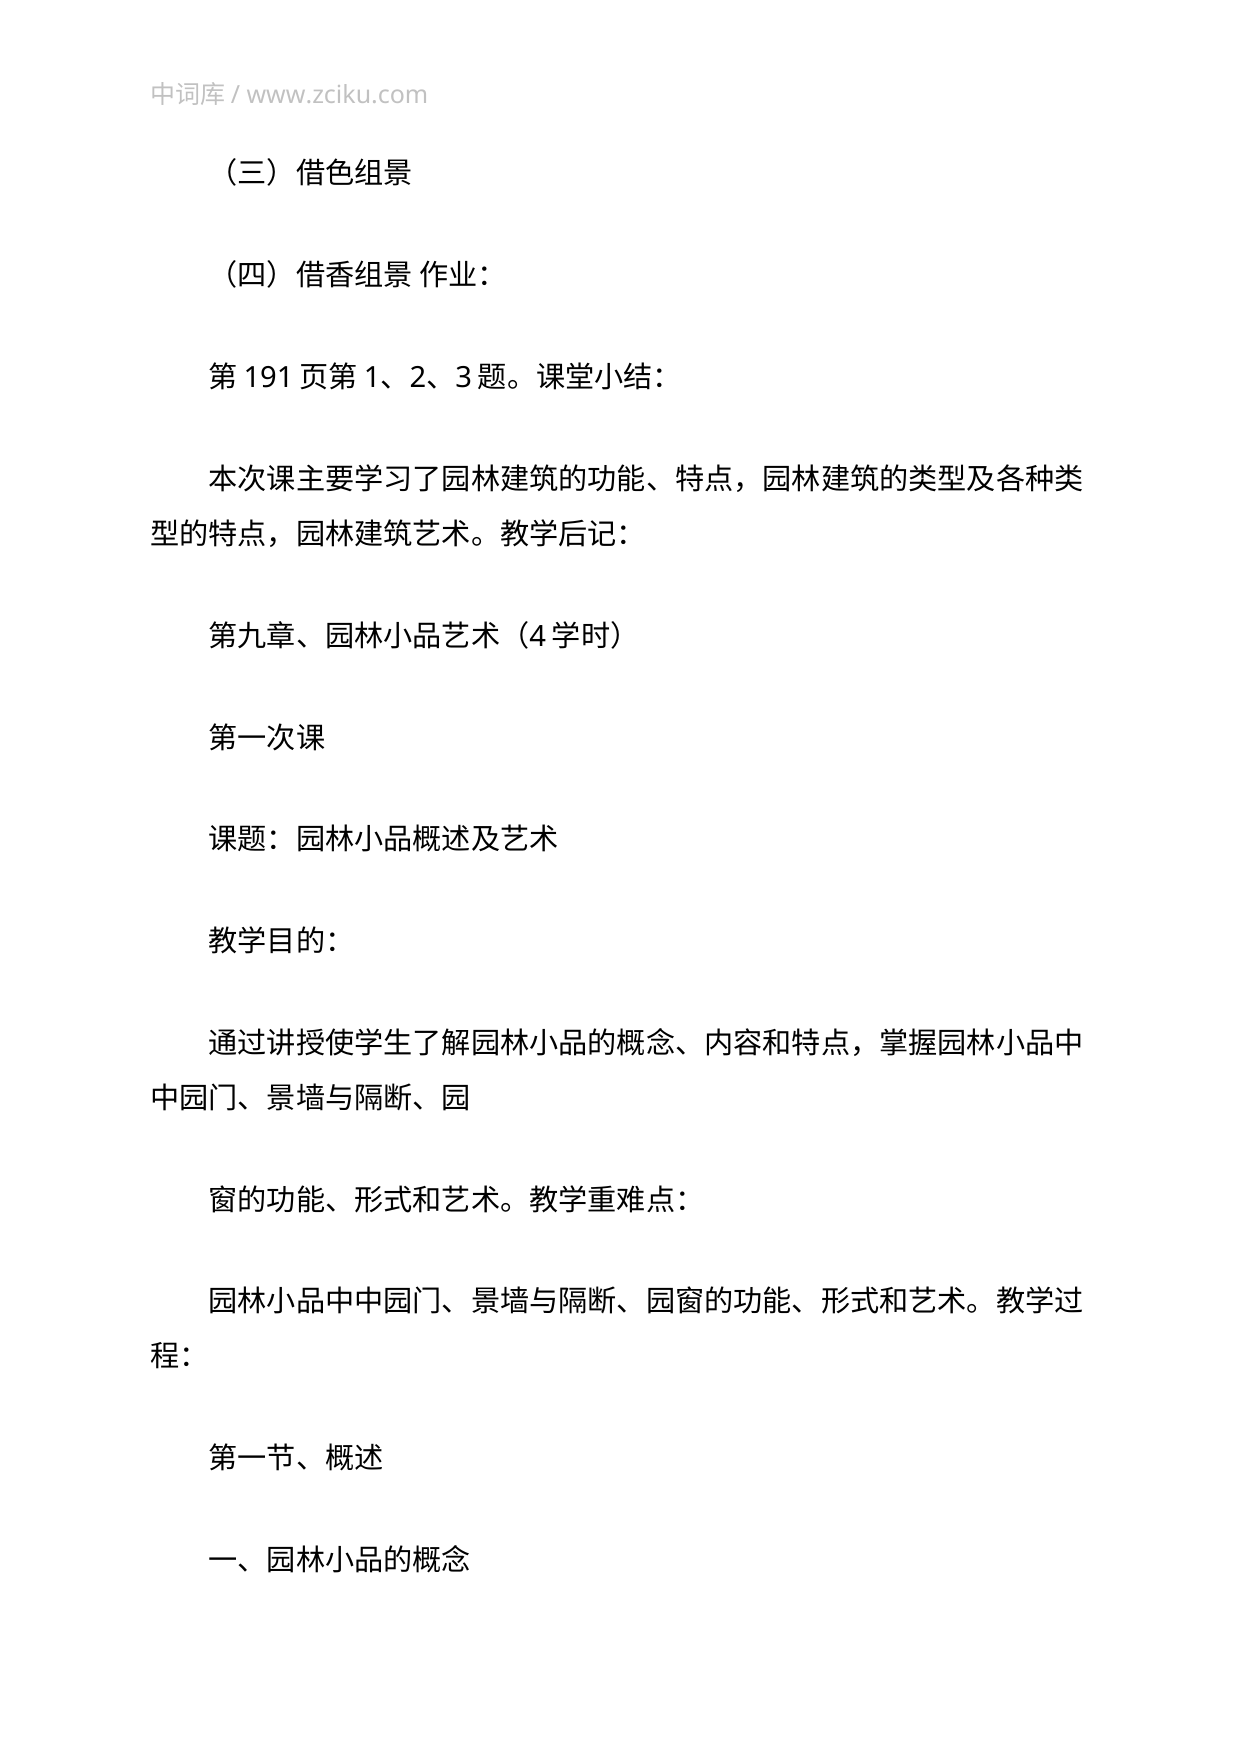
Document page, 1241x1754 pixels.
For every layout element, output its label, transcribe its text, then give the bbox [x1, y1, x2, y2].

text 课题：园林小品概述及艺术 [150, 816, 1090, 858]
text （四）借香组景 作业： [150, 252, 1090, 294]
text 教学目的： [150, 918, 1090, 960]
text 本次课主要学习了园林建筑的功能、特点，园林建筑的类型及各种类型的特点，园林建筑艺术。教学后记： [150, 456, 1090, 553]
text 第一次课 [150, 714, 1090, 756]
text 园林小品中中园门、景墙与隔断、园窗的功能、形式和艺术。教学过程： [150, 1278, 1090, 1375]
text 一、园林小品的概念 [150, 1536, 1090, 1579]
text 第九章、园林小品艺术（4学时） [150, 612, 1090, 654]
text （三）借色组景 [150, 150, 1090, 192]
text 窗的功能、形式和艺术。教学重难点： [150, 1176, 1090, 1218]
text 通过讲授使学生了解园林小品的概念、内容和特点，掌握园林小品中中园门、景墙与隔断、园 [150, 1019, 1090, 1117]
text 第一节、概述 [150, 1434, 1090, 1477]
text 第191页第1、2、3题。课堂小结： [150, 353, 1090, 396]
